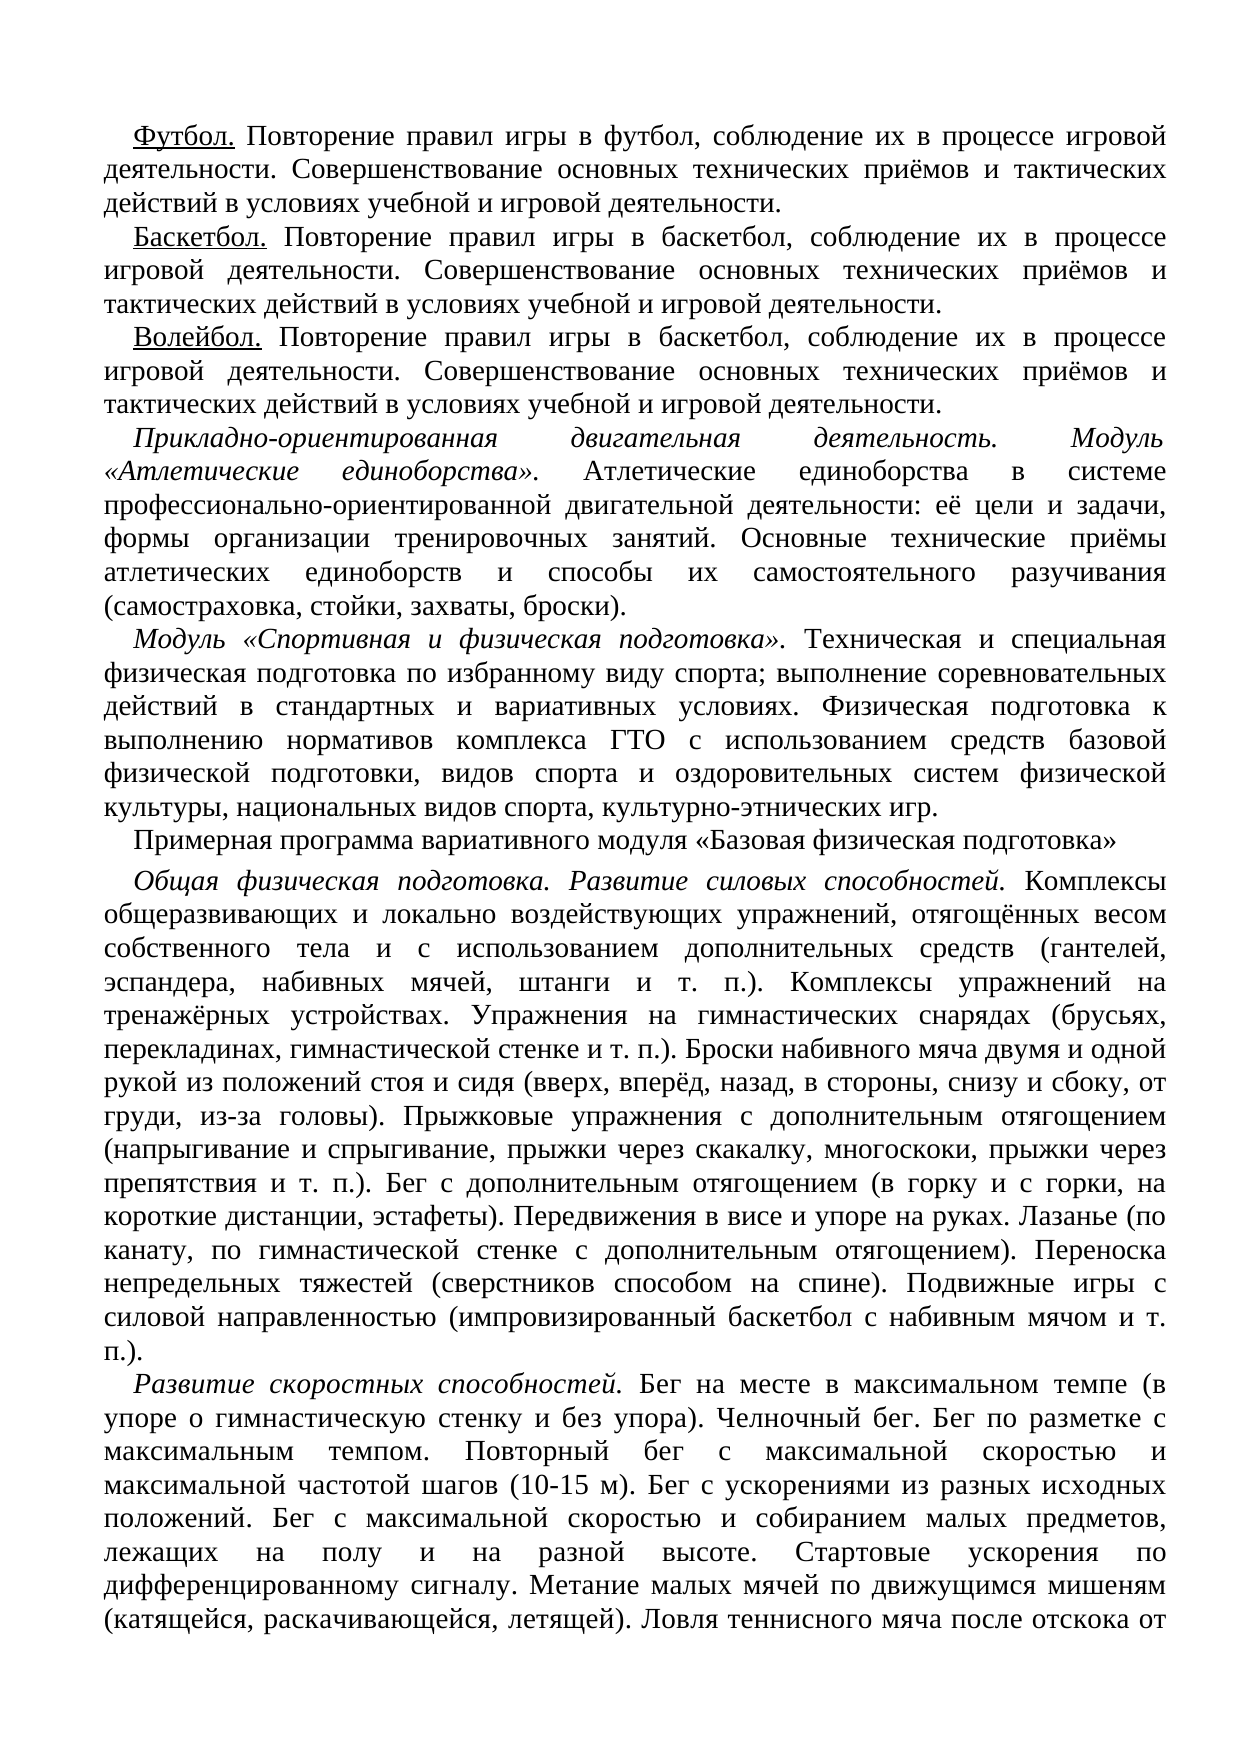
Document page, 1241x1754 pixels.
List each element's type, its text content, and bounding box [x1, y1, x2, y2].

text Волейбол. Повторение правил игры в баскетбол, соблюдение их в процессе игровой деятельности. Совершенствование основных технических приёмов и тактических действий в условиях учебной и игровой деятельности. [103, 319, 1167, 420]
text Прикладно-ориентированная двигательная деятельность. Модуль «Атлетические единоборства». Атлетические единоборства в системе профессионально-ориентированной двигательной деятельности: её цели и задачи, формы организации тренировочных занятий. Основные технические приёмы атлетических единоборств и способы их самостоятельного разучивания (самостраховка, стойки, захваты, броски). [103, 420, 1167, 621]
text Примерная программа вариативного модуля «Базовая физическая подготовка» [103, 822, 1167, 863]
text Общая физическая подготовка. Развитие силовых способностей. Комплексы общеразвивающих и локально воздействующих упражнений, отягощённых весом собственного тела и с использованием дополнительных средств (гантелей, эспандера, набивных мячей, штанги и т. п.). Комплексы упражнений на тренажёрных устройствах. Упражнения на гимнастических снарядах (брусьях, перекладинах, гимнастической стенке и т. п.). Броски набивного мяча двумя и одной рукой из положений стоя и сидя (вверх, вперёд, назад, в стороны, снизу и сбоку, от груди, из-за головы). Прыжковые упражнения с дополнительным отягощением (напрыгивание и спрыгивание, прыжки через скакалку, многоскоки, прыжки через препятствия и т. п.). Бег с дополнительным отягощением (в горку и с горки, на короткие дистанции, эстафеты). Передвижения в висе и упоре на руках. Лазанье (по канату, по гимнастической стенке с дополнительным отягощением). Переноска непредельных тяжестей (сверстников способом на спине). Подвижные игры с силовой направленностью (импровизированный баскетбол с набивным мячом и т. п.). [103, 863, 1167, 1366]
text Баскетбол. Повторение правил игры в баскетбол, соблюдение их в процессе игровой деятельности. Совершенствование основных технических приёмов и тактических действий в условиях учебной и игровой деятельности. [103, 219, 1167, 319]
text Футбол. Повторение правил игры в футбол, соблюдение их в процессе игровой деятельности. Совершенствование основных технических приёмов и тактических действий в условиях учебной и игровой деятельности. [103, 118, 1167, 219]
text Модуль «Спортивная и физическая подготовка». Техническая и специальная физическая подготовка по избранному виду спорта; выполнение соревновательных действий в стандартных и вариативных условиях. Физическая подготовка к выполнению нормативов комплекса ГТО с использованием средств базовой физической подготовки, видов спорта и оздоровительных систем физической культуры, национальных видов спорта, культурно-этнических игр. [103, 621, 1167, 822]
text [103, 1366, 1167, 1634]
